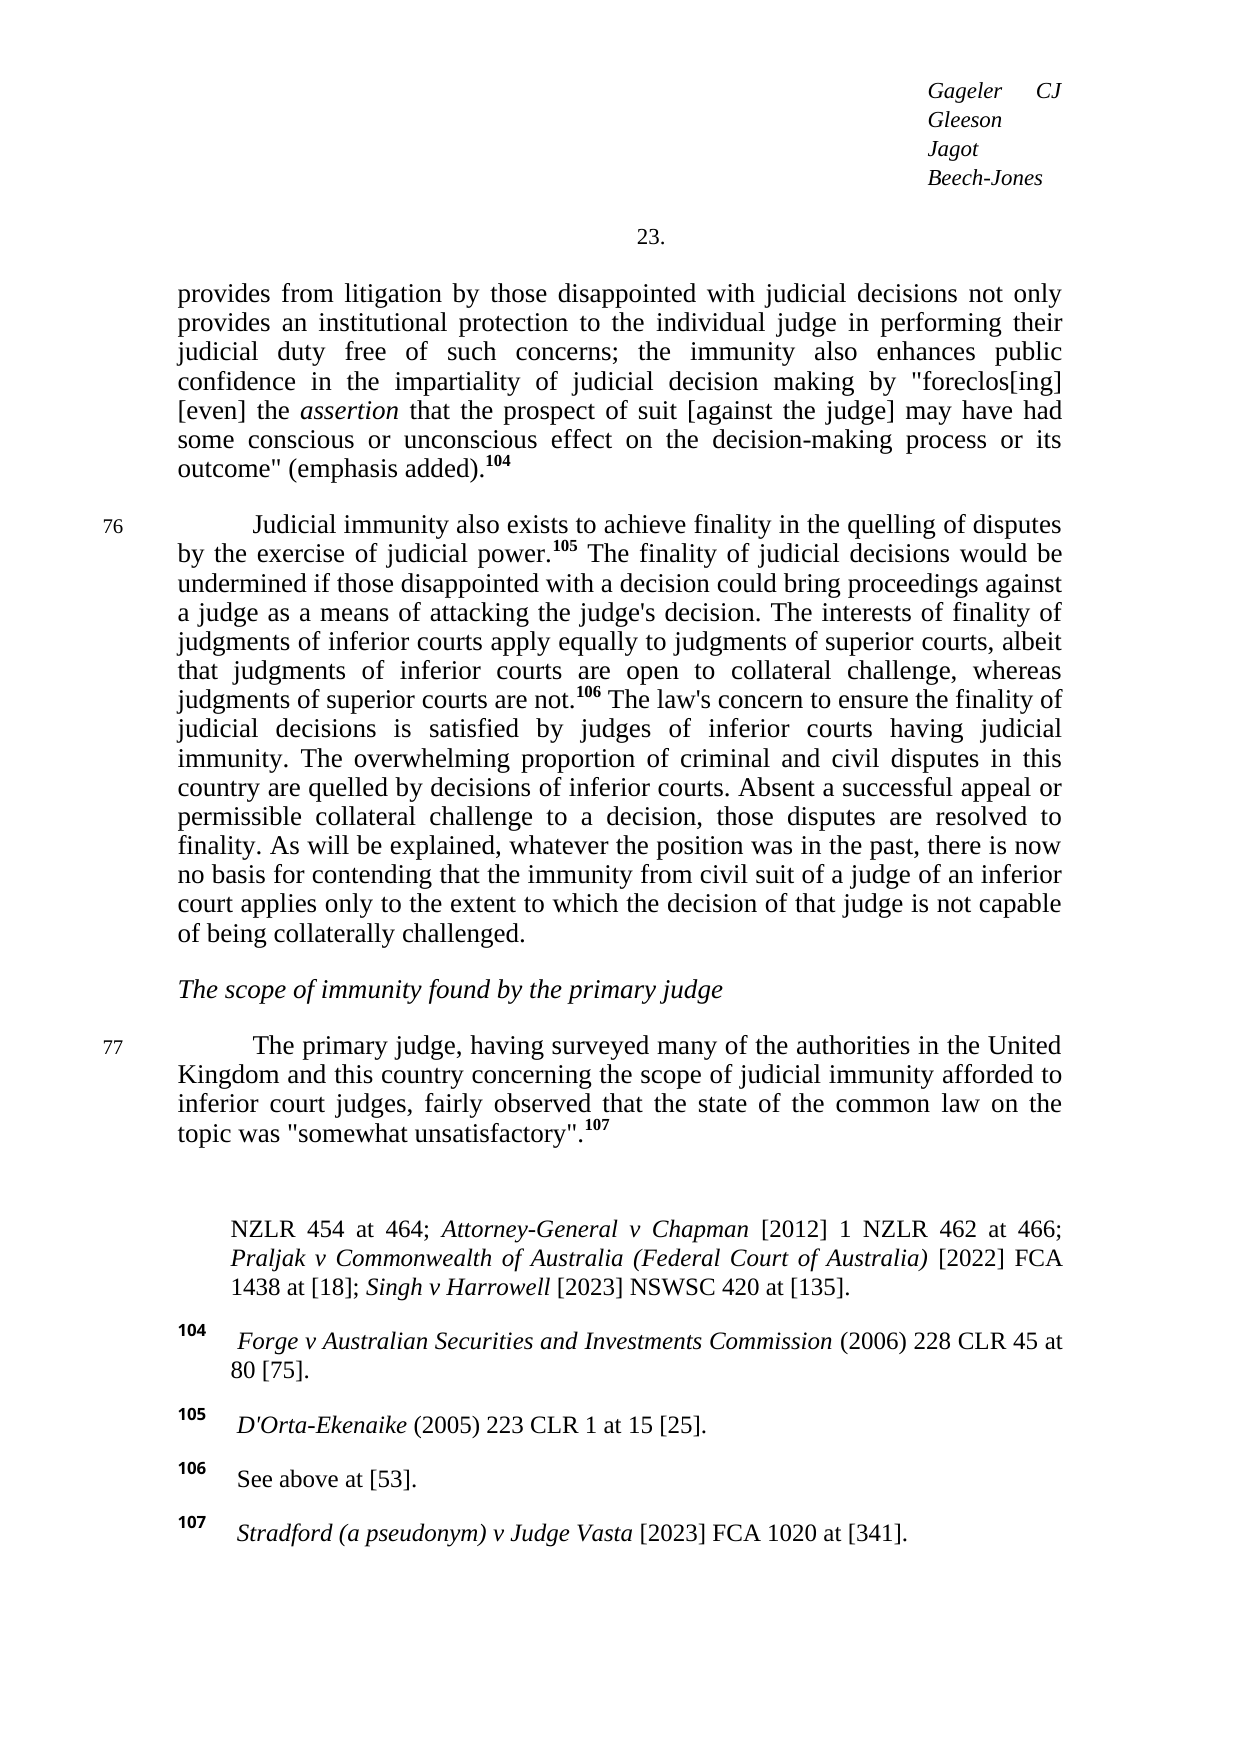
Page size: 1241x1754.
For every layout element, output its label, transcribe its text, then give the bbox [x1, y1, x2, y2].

list The primary judge, having surveyed many of the authorities in the United Kingdom and this country concerning the scope of judicial immunity afforded to inferior court judges, fairly observed that the state of the common law on the topic was "somewhat unsatisfactory". [102, 1031, 1063, 1148]
list Judicial immunity also exists to achieve finality in the quelling of disputes by the exercise of judicial power. The finality of judicial decisions would be undermined if those disappointed with a decision could bring proceedings against a judge as a means of attacking the judge's decision. The interests of finality of judgments of inferior courts apply equally to judgments of superior courts, albeit that judgments of inferior courts are open to collateral challenge, whereas judgments of superior courts are not. The law's concern to ensure the finality of judicial decisions is satisfied by judges of inferior courts having judicial immunity. The overwhelming proportion of criminal and civil disputes in this country are quelled by decisions of inferior courts. Absent a successful appeal or permissible collateral challenge to a decision, those disputes are resolved to finality. As will be explained, whatever the position was in the past, there is now no basis for contending that the immunity from civil suit of a judge of an inferior court applies only to the extent to which the decision of that judge is not capable of being collaterally challenged. [102, 510, 1063, 948]
subtitle The scope of immunity found by the primary judge [177, 975, 1063, 1004]
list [102, 279, 1063, 483]
